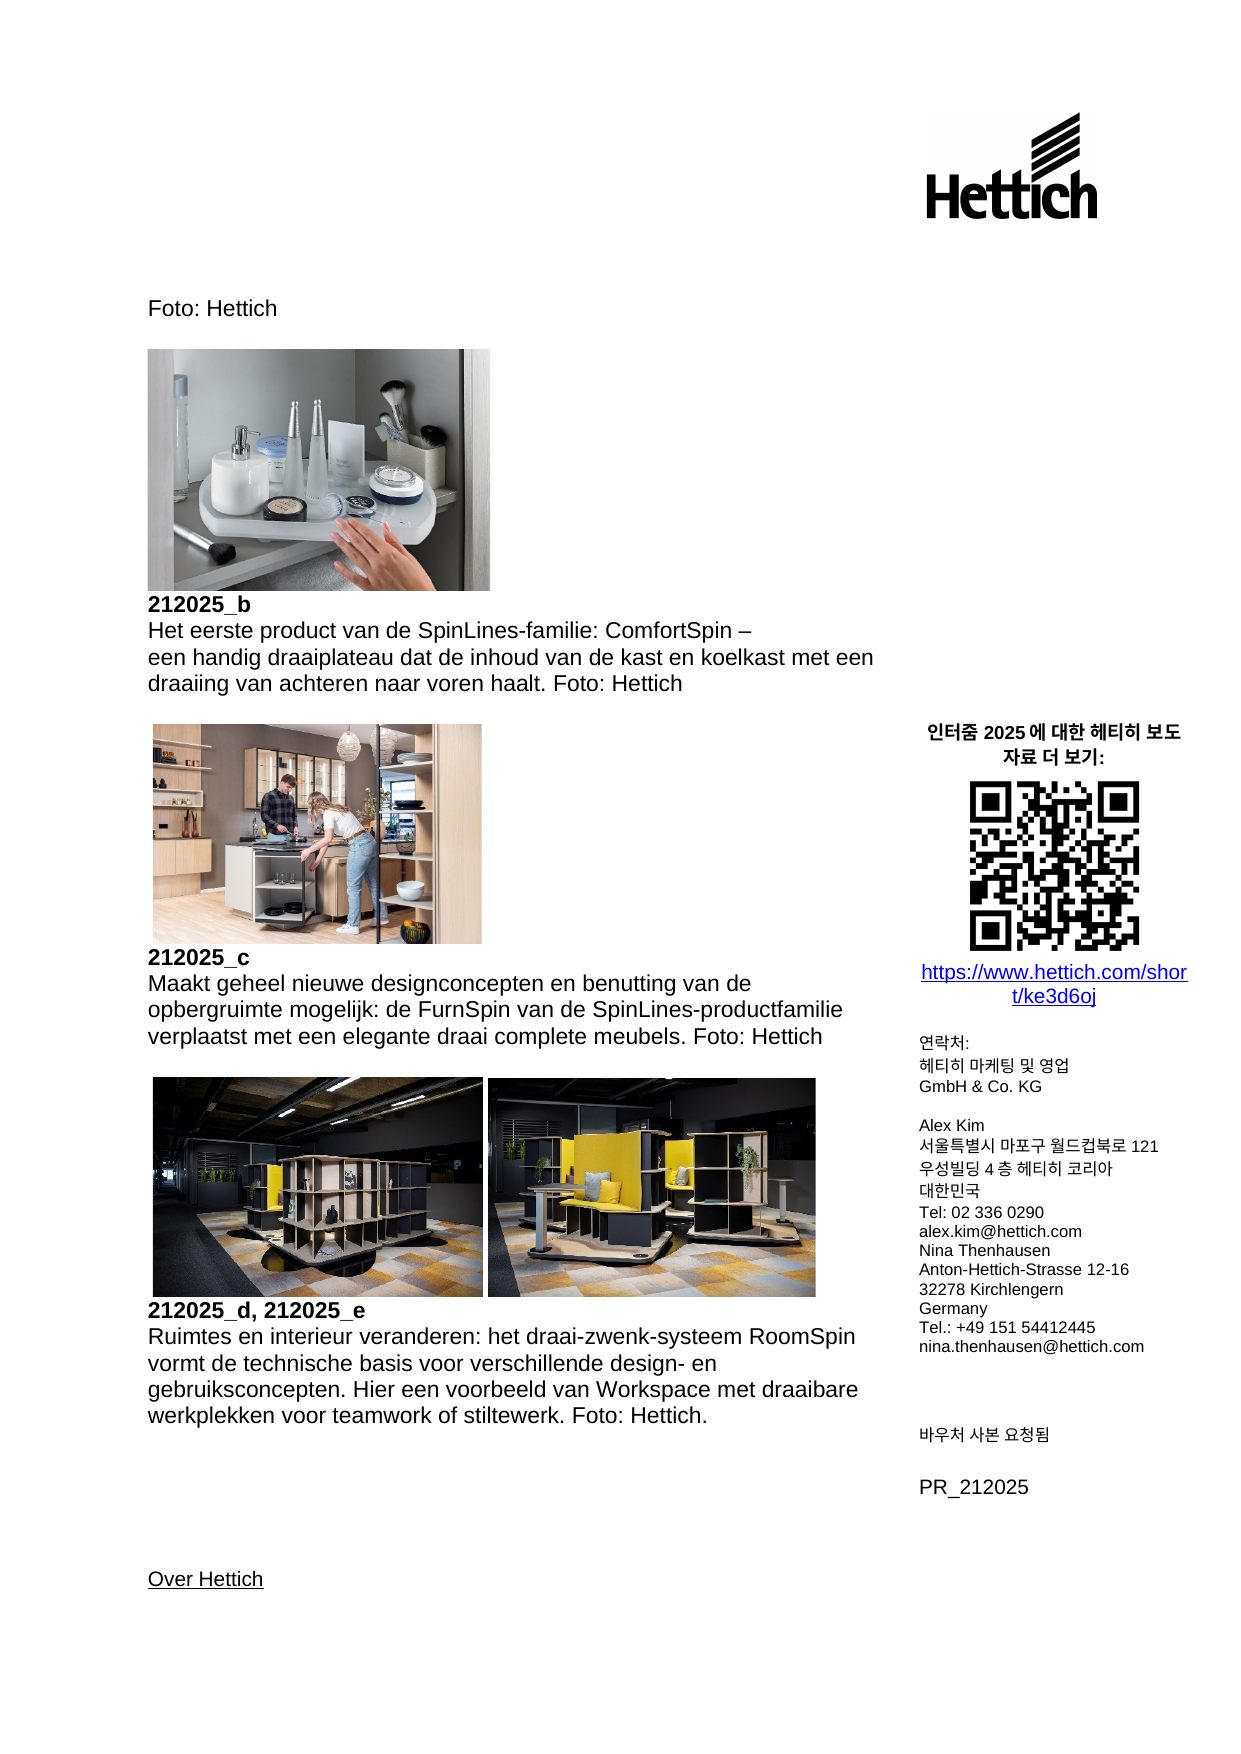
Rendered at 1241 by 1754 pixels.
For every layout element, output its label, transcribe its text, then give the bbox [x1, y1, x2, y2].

text Ruimtes en interieur veranderen: het draai-zwenk-systeem RoomSpin vormt de technische basis voor verschillende design- en gebruiksconcepten. Hier een voorbeeld van Workspace met draaibare werkplekken voor teamwork of stiltewerk. Foto: Hettich. [148, 1323, 886, 1429]
picture [152, 1077, 483, 1297]
text Maakt geheel nieuwe designconcepten en benutting van de opbergruimte mogelijk: de FurnSpin van de SpinLines-productfamilie verplaatst met een elegante draai complete meubels. Foto: Hettich [148, 970, 886, 1049]
text een handig draaiplateau dat de inhoud van de kast en koelkast met een draaiing van achteren naar voren haalt. Foto: Hettich [148, 644, 886, 696]
text 212025_c [148, 943, 886, 970]
text 212025_b [148, 591, 886, 617]
text Het eerste product van de SpinLines-familie: ComfortSpin – [148, 617, 886, 644]
text 212025_d, 212025_e [148, 1297, 886, 1323]
picture [488, 1078, 816, 1297]
picture [926, 112, 1097, 219]
picture [152, 724, 482, 944]
text Over Hettich [148, 1567, 886, 1591]
picture [147, 349, 491, 591]
